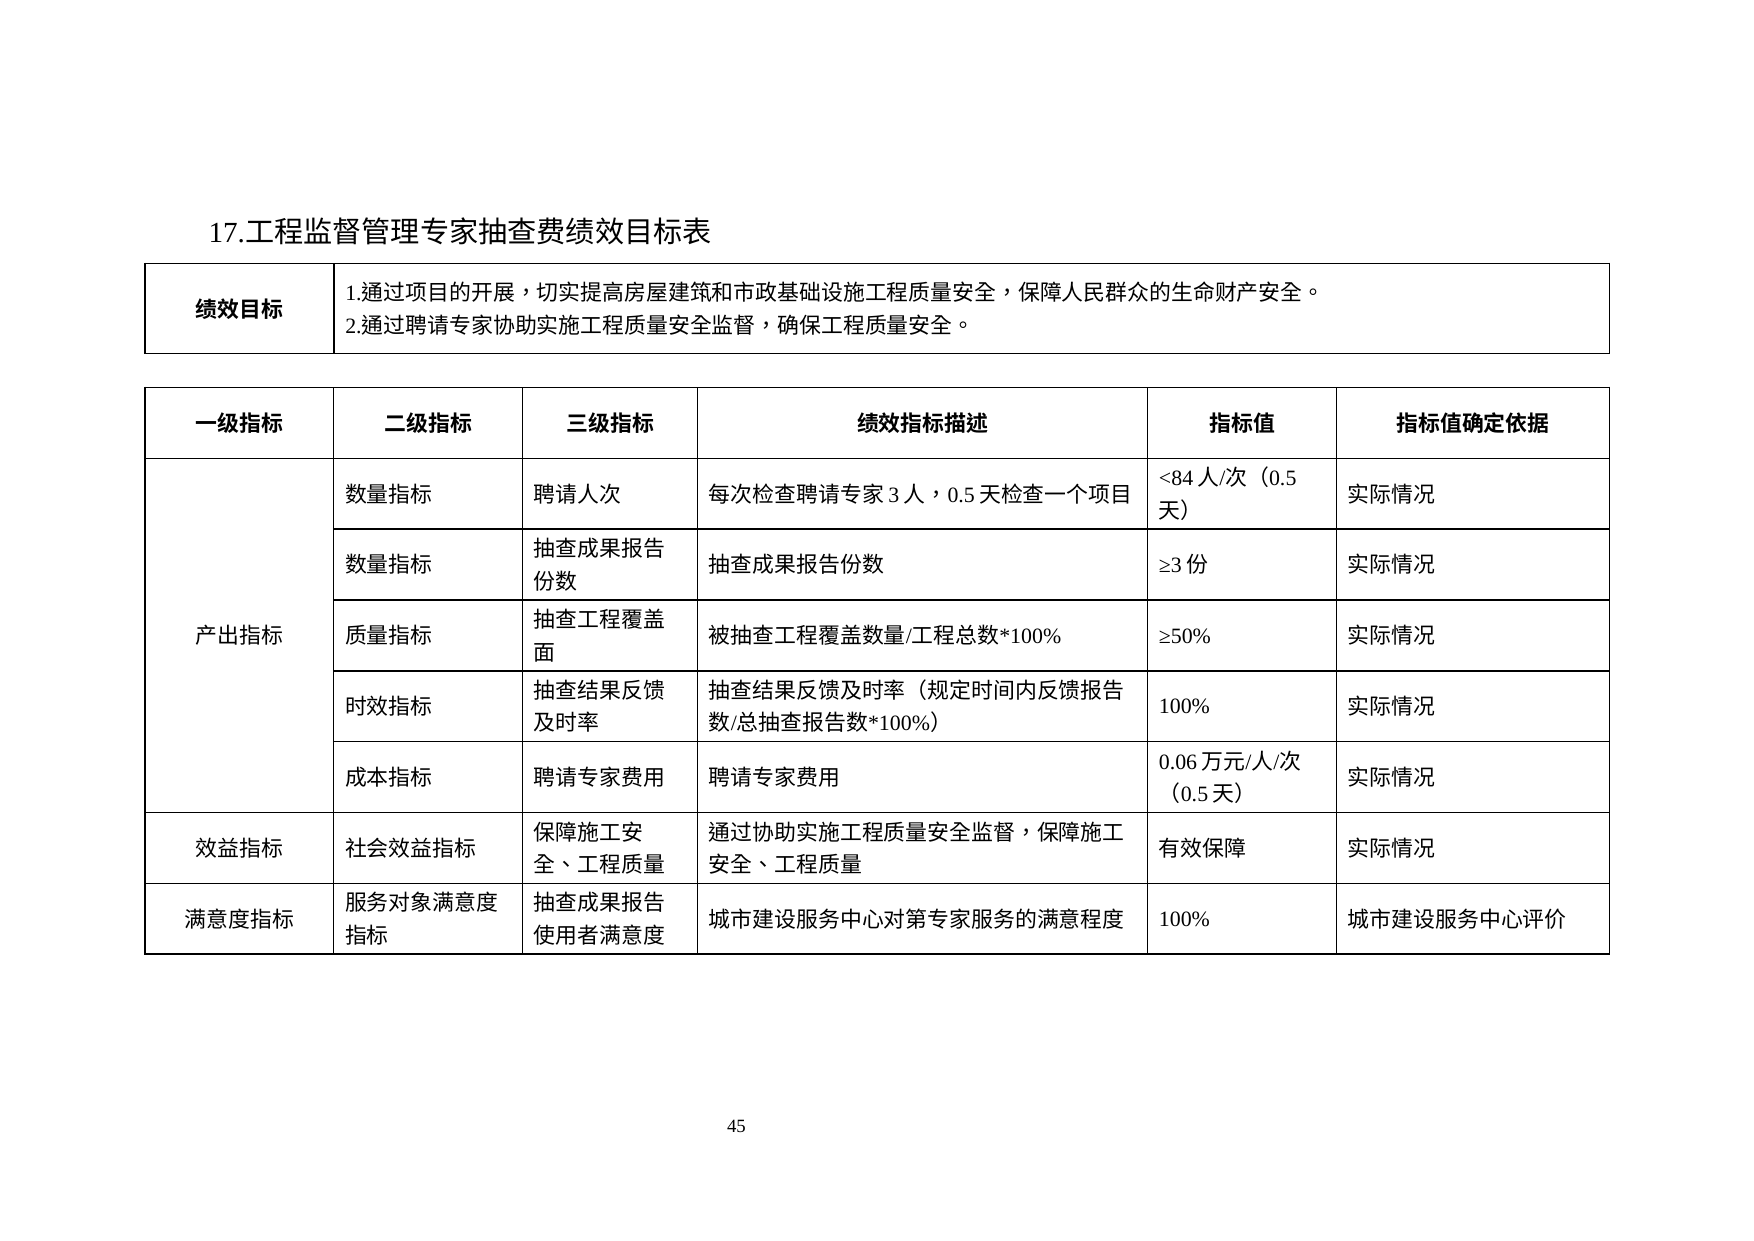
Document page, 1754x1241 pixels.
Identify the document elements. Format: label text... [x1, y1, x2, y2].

text 17.工程监督管理专家抽查费绩效目标表 [150, 198, 1604, 263]
table_cell 聘请人次 [523, 459, 697, 528]
table_header 指标值确定依据 [1337, 388, 1609, 457]
table_cell 抽查成果报告份数 [698, 530, 1147, 599]
table_cell 实际情况 [1337, 813, 1609, 882]
table_cell 每次检查聘请专家3人，0.5天检查一个项目 [698, 459, 1147, 528]
table_cell 保障施工安全、工程质量 [523, 813, 697, 882]
table_header 三级指标 [523, 388, 697, 457]
table_cell 时效指标 [334, 672, 522, 741]
table_cell 社会效益指标 [334, 813, 522, 882]
table_header 1.通过项目的开展，切实提高房屋建筑和市政基础设施工程质量安全，保障人民群众的生命财产安全。 2.通过聘请专家协助实施工程质量安全监督，确保工程质量安全。 [335, 264, 1609, 353]
table_cell 产出指标 [146, 459, 333, 812]
table_cell 聘请专家费用 [523, 742, 697, 812]
table_cell 服务对象满意度指标 [334, 884, 522, 953]
table_cell ≥50% [1148, 601, 1336, 670]
table_header 一级指标 [146, 388, 333, 457]
table_header 绩效目标 [146, 264, 333, 353]
table_cell 城市建设服务中心对第专家服务的满意程度 [698, 884, 1147, 953]
table_cell 成本指标 [334, 742, 522, 812]
table_header 绩效指标描述 [698, 388, 1147, 457]
table_cell 满意度指标 [146, 884, 333, 953]
table_cell 抽查工程覆盖面 [523, 601, 697, 670]
table_cell 质量指标 [334, 601, 522, 670]
table_cell 100% [1148, 672, 1336, 741]
table_header 指标值 [1148, 388, 1336, 457]
table_cell 有效保障 [1148, 813, 1336, 882]
table_cell 被抽查工程覆盖数量/工程总数*100% [698, 601, 1147, 670]
table_cell 效益指标 [146, 813, 333, 882]
table_cell 抽查成果报告份数 [523, 530, 697, 599]
table_cell 数量指标 [334, 530, 522, 599]
table_cell 抽查结果反馈及时率（规定时间内反馈报告数/总抽查报告数*100%） [698, 672, 1147, 741]
table_cell ≥3份 [1148, 530, 1336, 599]
table_cell 数量指标 [334, 459, 522, 528]
table_cell 实际情况 [1337, 530, 1609, 599]
table_cell 实际情况 [1337, 742, 1609, 812]
table_cell 抽查结果反馈及时率 [523, 672, 697, 741]
table_cell <84人/次（0.5天） [1148, 459, 1336, 528]
table_cell 实际情况 [1337, 459, 1609, 528]
table_cell 实际情况 [1337, 601, 1609, 670]
table_cell 0.06万元/人/次（0.5天） [1148, 742, 1336, 812]
table_cell 聘请专家费用 [698, 742, 1147, 812]
table_header 二级指标 [334, 388, 522, 457]
table_cell 100% [1148, 884, 1336, 953]
table_cell 实际情况 [1337, 672, 1609, 741]
table_cell 城市建设服务中心评价 [1337, 884, 1609, 953]
table_cell 抽查成果报告使用者满意度 [523, 884, 697, 953]
table_cell 通过协助实施工程质量安全监督，保障施工安全、工程质量 [698, 813, 1147, 882]
